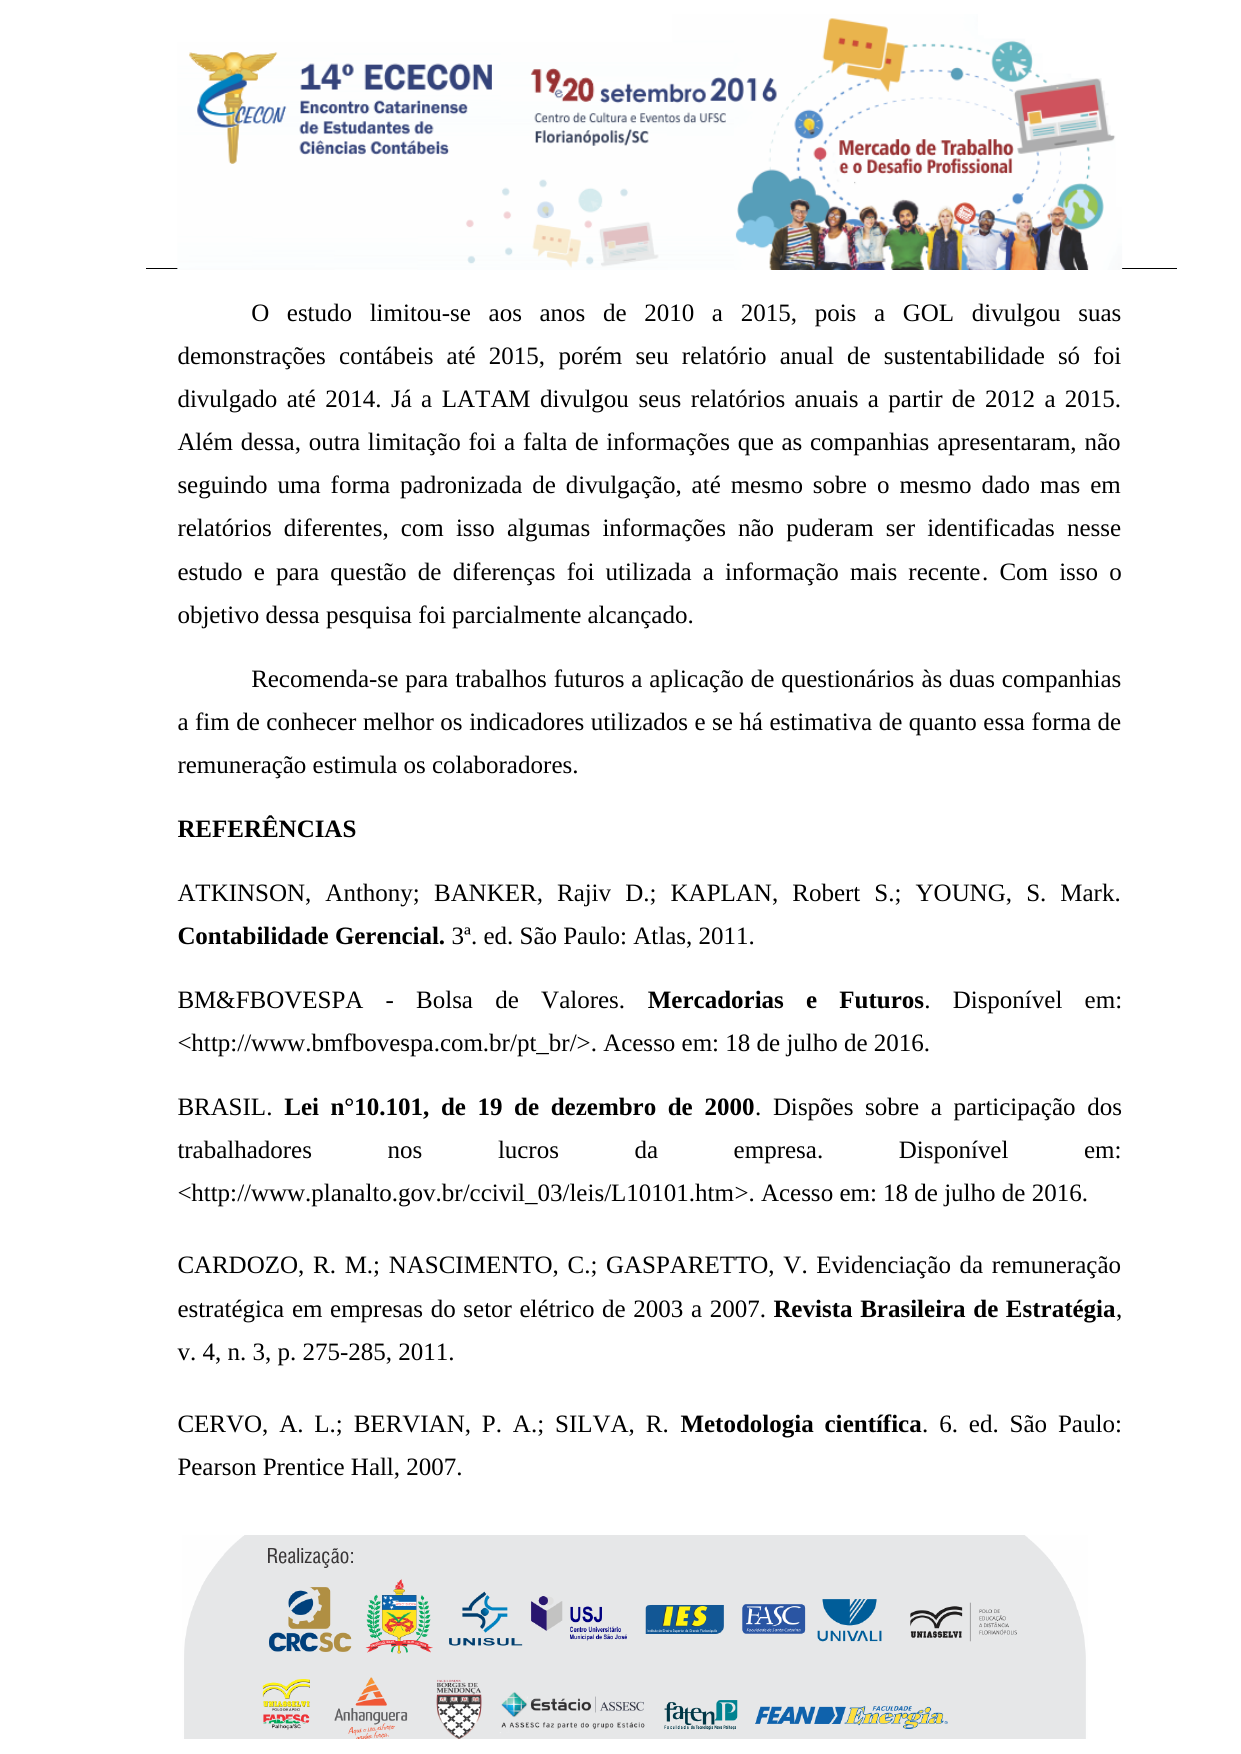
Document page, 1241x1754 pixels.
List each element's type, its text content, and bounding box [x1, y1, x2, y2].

text CERVO, A. L.; BERVIAN, P. A.; SILVA, R. Metodologia científica. 6. ed. São Paulo: Pearson Prentice Hall, 2007. [177, 1438, 1122, 1481]
picture [177, 14, 1123, 270]
text ATKINSON, Anthony; BANKER, Rajiv D.; KAPLAN, Robert S.; YOUNG, S. Mark. Contabilidade Gerencial. 3ª. ed. São Paulo: Atlas, 2011. [177, 878, 1122, 950]
text BM&FBOVESPA - Bolsa de Valores. Mercadorias e Futuros. Disponível em: <http://www.bmfbovespa.com.br/pt_br/>. Acesso em: 18 de julho de 2016. [177, 985, 1122, 1057]
text O estudo limitou-se aos anos de 2010 a 2015, pois a GOL divulgou suas demonstrações contábeis até 2015, porém seu relatório anual de sustentabilidade só foi divulgado até 2014. Já a LATAM divulgou seus relatórios anuais a partir de 2012 a 2015. Além dessa, outra limitação foi a falta de informações que as companhias apresentaram, não seguindo uma forma padronizada de divulgação, até mesmo sobre o mesmo dado mas em relatórios diferentes, com isso algumas informações não puderam ser identificadas nesse estudo e para questão de diferenças foi utilizada a informação mais recente. Com isso o objetivo dessa pesquisa foi parcialmente alcançado. [177, 298, 1122, 628]
text Recomenda-se para trabalhos futuros a aplicação de questionários às duas companhias a fim de conhecer melhor os indicadores utilizados e se há estimativa de quanto essa forma de remuneração estimula os colaboradores. [177, 664, 1122, 779]
text REFERÊNCIAS [177, 814, 1122, 843]
text CARDOZO, R. M.; NASCIMENTO, C.; GASPARETTO, V. Evidenciação da remuneração estratégica em empresas do setor elétrico de 2003 a 2007. Revista Brasileira de Estratégia, v. 4, n. 3, p. 275-285, 2011. [177, 1251, 1122, 1366]
picture [177, 1535, 1099, 1739]
text BRASIL. Lei n°10.101, de 19 de dezembro de 2000. Dispões sobre a participação dos trabalhadores nos lucros da empresa. Disponível em: <http://www.planalto.gov.br/ccivil_03/leis/L10101.htm>. Acesso em: 18 de julho de 2016. [177, 1092, 1122, 1207]
